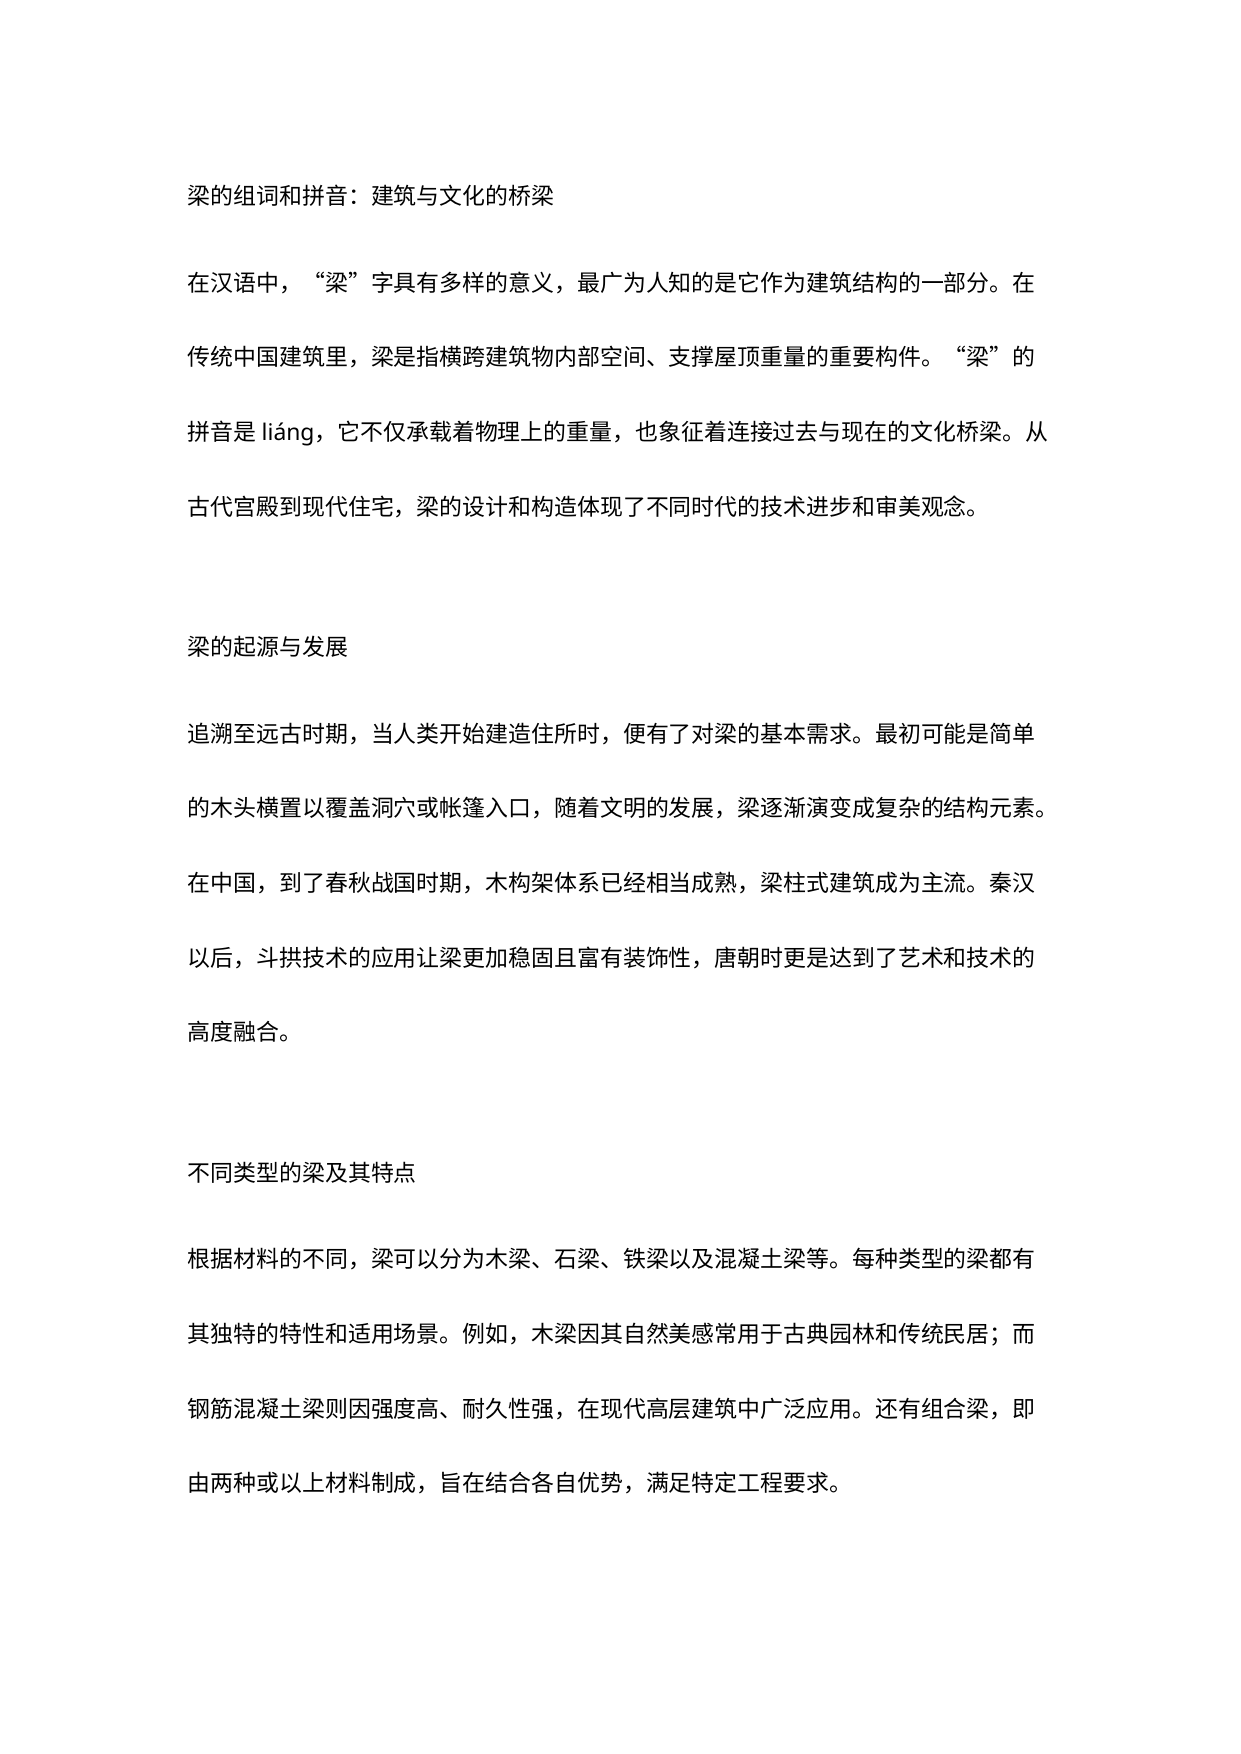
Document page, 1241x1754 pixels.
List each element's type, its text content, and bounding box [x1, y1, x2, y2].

text 根据材料的不同，梁可以分为木梁、石梁、铁梁以及混凝土梁等。每种类型的梁都有其独特的特性和适用场景。例如，木梁因其自然美感常用于古典园林和传统民居；而钢筋混凝土梁则因强度高、耐久性强，在现代高层建筑中广泛应用。还有组合梁，即由两种或以上材料制成，旨在结合各自优势，满足特定工程要求。 [187, 1225, 1053, 1514]
text 梁的组词和拼音：建筑与文化的桥梁 [187, 162, 1053, 227]
text 不同类型的梁及其特点 [187, 1139, 1053, 1204]
text 在汉语中，“梁”字具有多样的意义，最广为人知的是它作为建筑结构的一部分。在传统中国建筑里，梁是指横跨建筑物内部空间、支撑屋顶重量的重要构件。“梁”的拼音是 liáng，它不仅承载着物理上的重量，也象征着连接过去与现在的文化桥梁。从古代宫殿到现代住宅，梁的设计和构造体现了不同时代的技术进步和审美观念。 [187, 248, 1053, 538]
text 梁的起源与发展 [187, 613, 1053, 678]
text 追溯至远古时期，当人类开始建造住所时，便有了对梁的基本需求。最初可能是简单的木头横置以覆盖洞穴或帐篷入口，随着文明的发展，梁逐渐演变成复杂的结构元素。在中国，到了春秋战国时期，木构架体系已经相当成熟，梁柱式建筑成为主流。秦汉以后，斗拱技术的应用让梁更加稳固且富有装饰性，唐朝时更是达到了艺术和技术的高度融合。 [187, 699, 1053, 1063]
